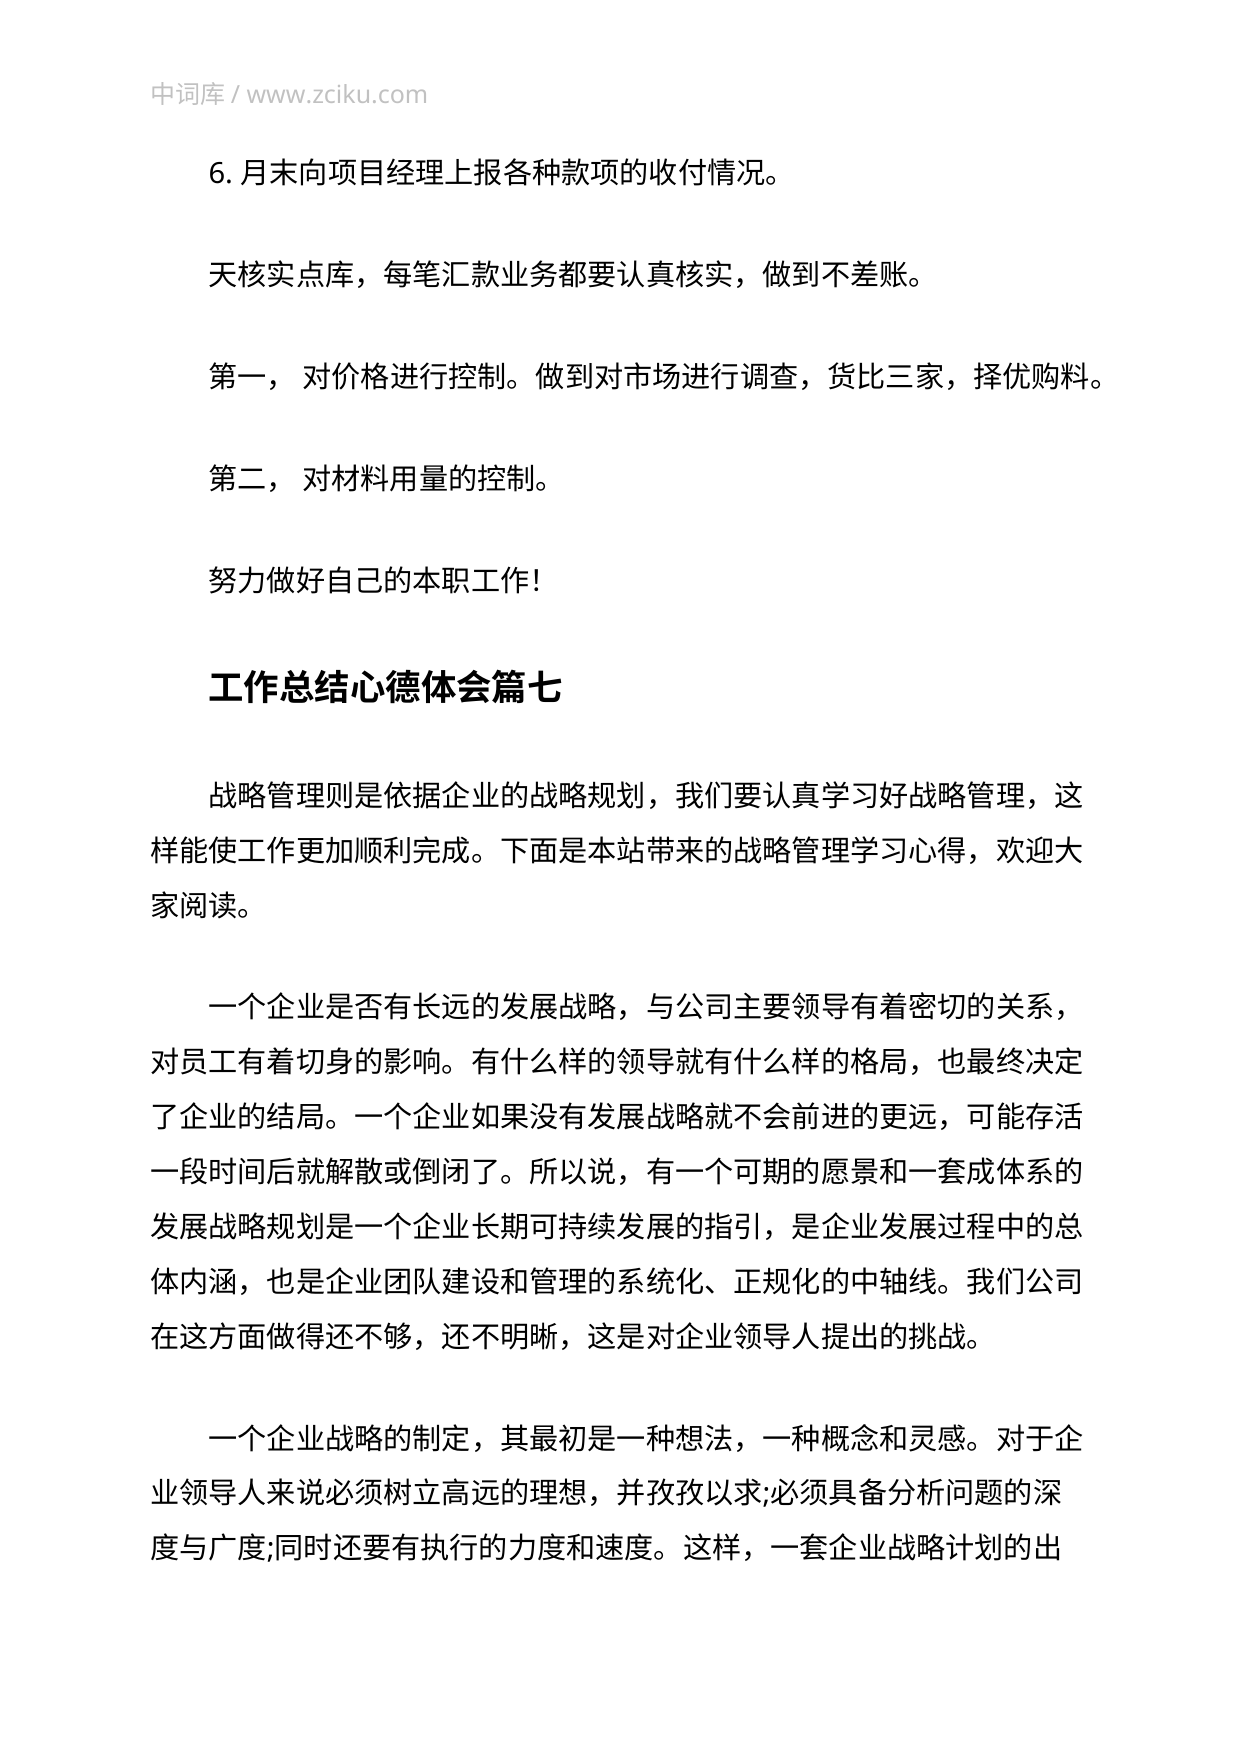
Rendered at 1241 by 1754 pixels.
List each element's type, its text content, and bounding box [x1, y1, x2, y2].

text 一个企业是否有长远的发展战略，与公司主要领导有着密切的关系，对员工有着切身的影响。有什么样的领导就有什么样的格局，也最终决定了企业的结局。一个企业如果没有发展战略就不会前进的更远，可能存活一段时间后就解散或倒闭了。所以说，有一个可期的愿景和一套成体系的发展战略规划是一个企业长期可持续发展的指引，是企业发展过程中的总体内涵，也是企业团队建设和管理的系统化、正规化的中轴线。我们公司在这方面做得还不够，还不明晰，这是对企业领导人提出的挑战。 [150, 984, 1090, 1356]
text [150, 1415, 1090, 1567]
text 战略管理则是依据企业的战略规划，我们要认真学习好战略管理，这样能使工作更加顺利完成。下面是本站带来的战略管理学习心得，欢迎大家阅读。 [150, 772, 1090, 924]
text 工作总结心德体会篇七 [150, 659, 1090, 710]
text 天核实点库，每笔汇款业务都要认真核实，做到不差账。 [150, 252, 1090, 294]
text 努力做好自己的本职工作！ [150, 557, 1090, 599]
text 第一， 对价格进行控制。做到对市场进行调查，货比三家，择优购料。 [150, 354, 1090, 396]
text 6. 月末向项目经理上报各种款项的收付情况。 [150, 150, 1090, 192]
text 第二， 对材料用量的控制。 [150, 456, 1090, 498]
